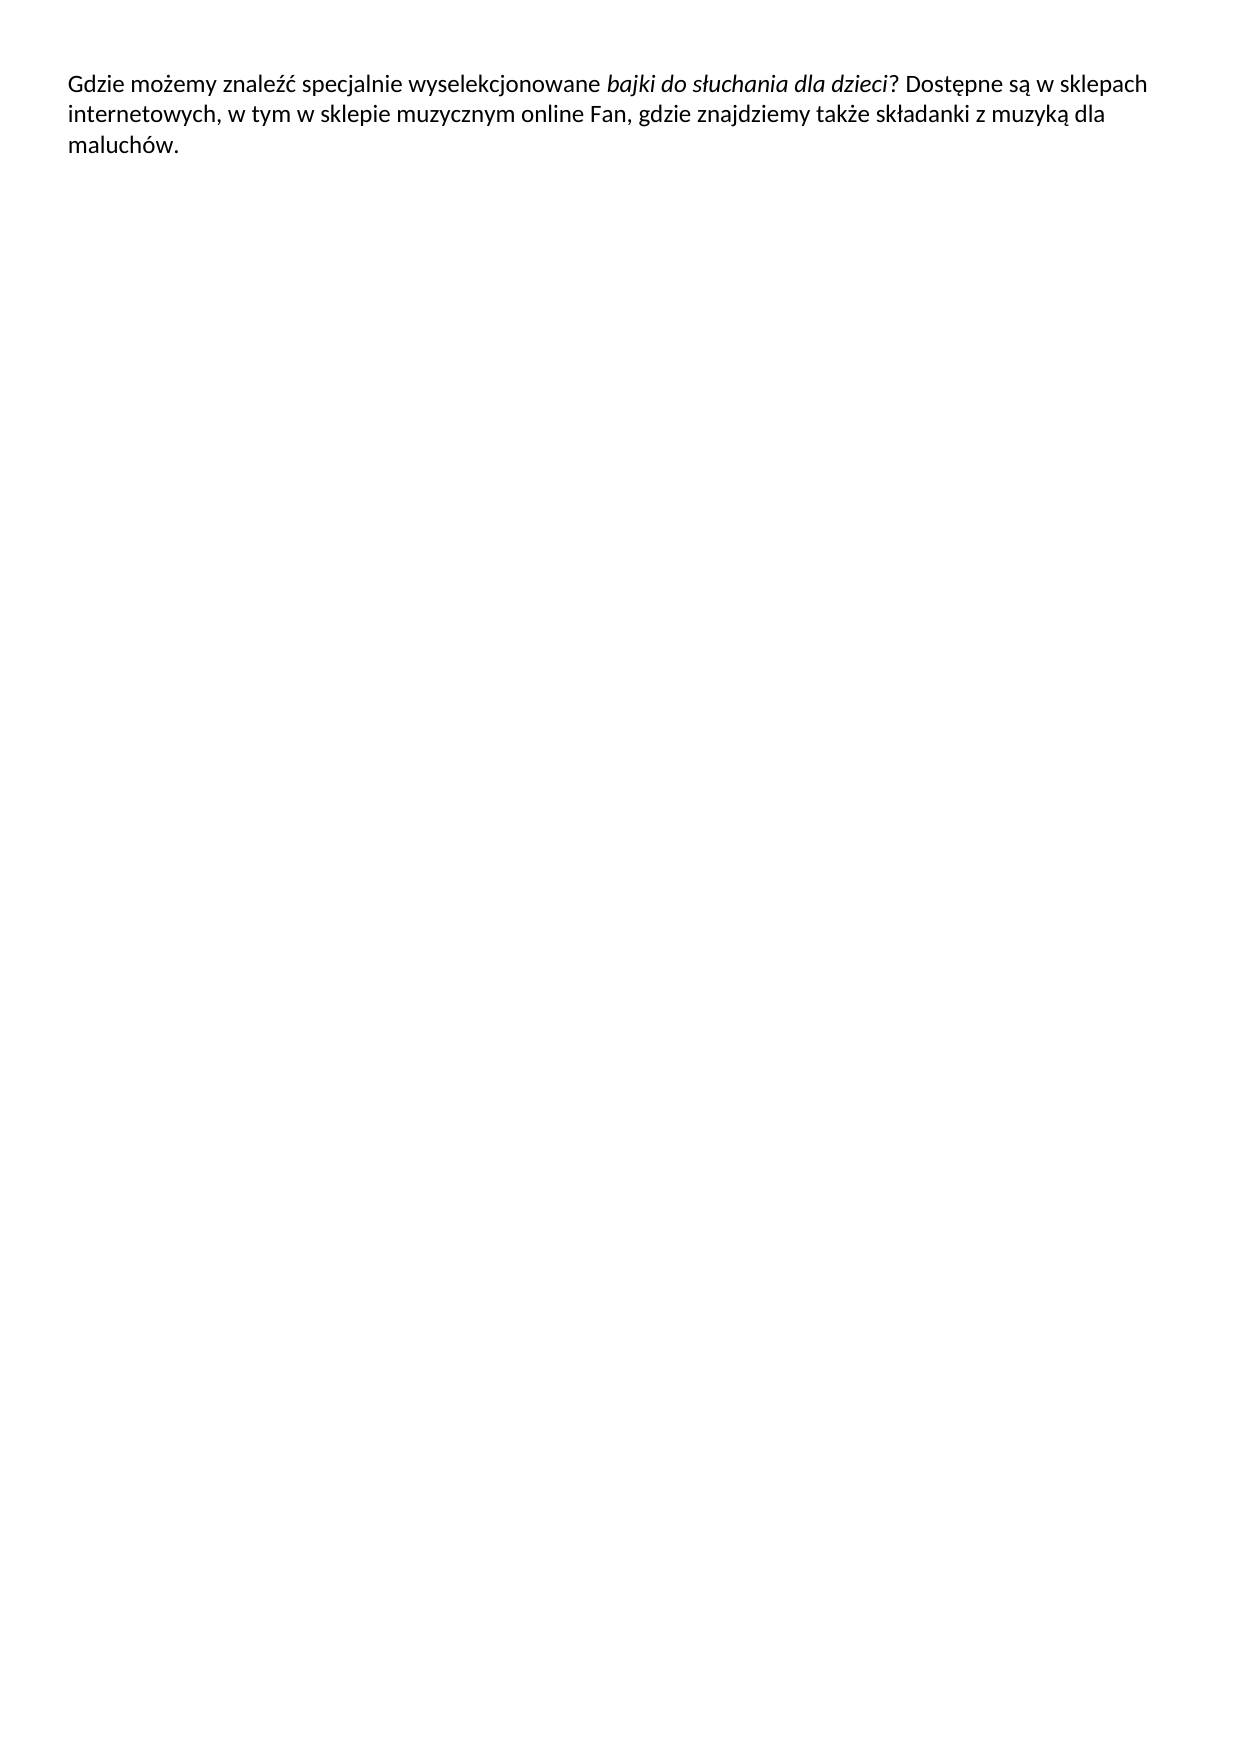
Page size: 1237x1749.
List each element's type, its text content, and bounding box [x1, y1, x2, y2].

text Gdzie możemy znaleźć specjalnie wyselekcjonowane bajki do słuchania dla dzieci? Dostępne są w sklepach internetowych, w tym w sklepie muzycznym online Fan, gdzie znajdziemy także składanki z muzyką dla maluchów. [68, 68, 1169, 159]
